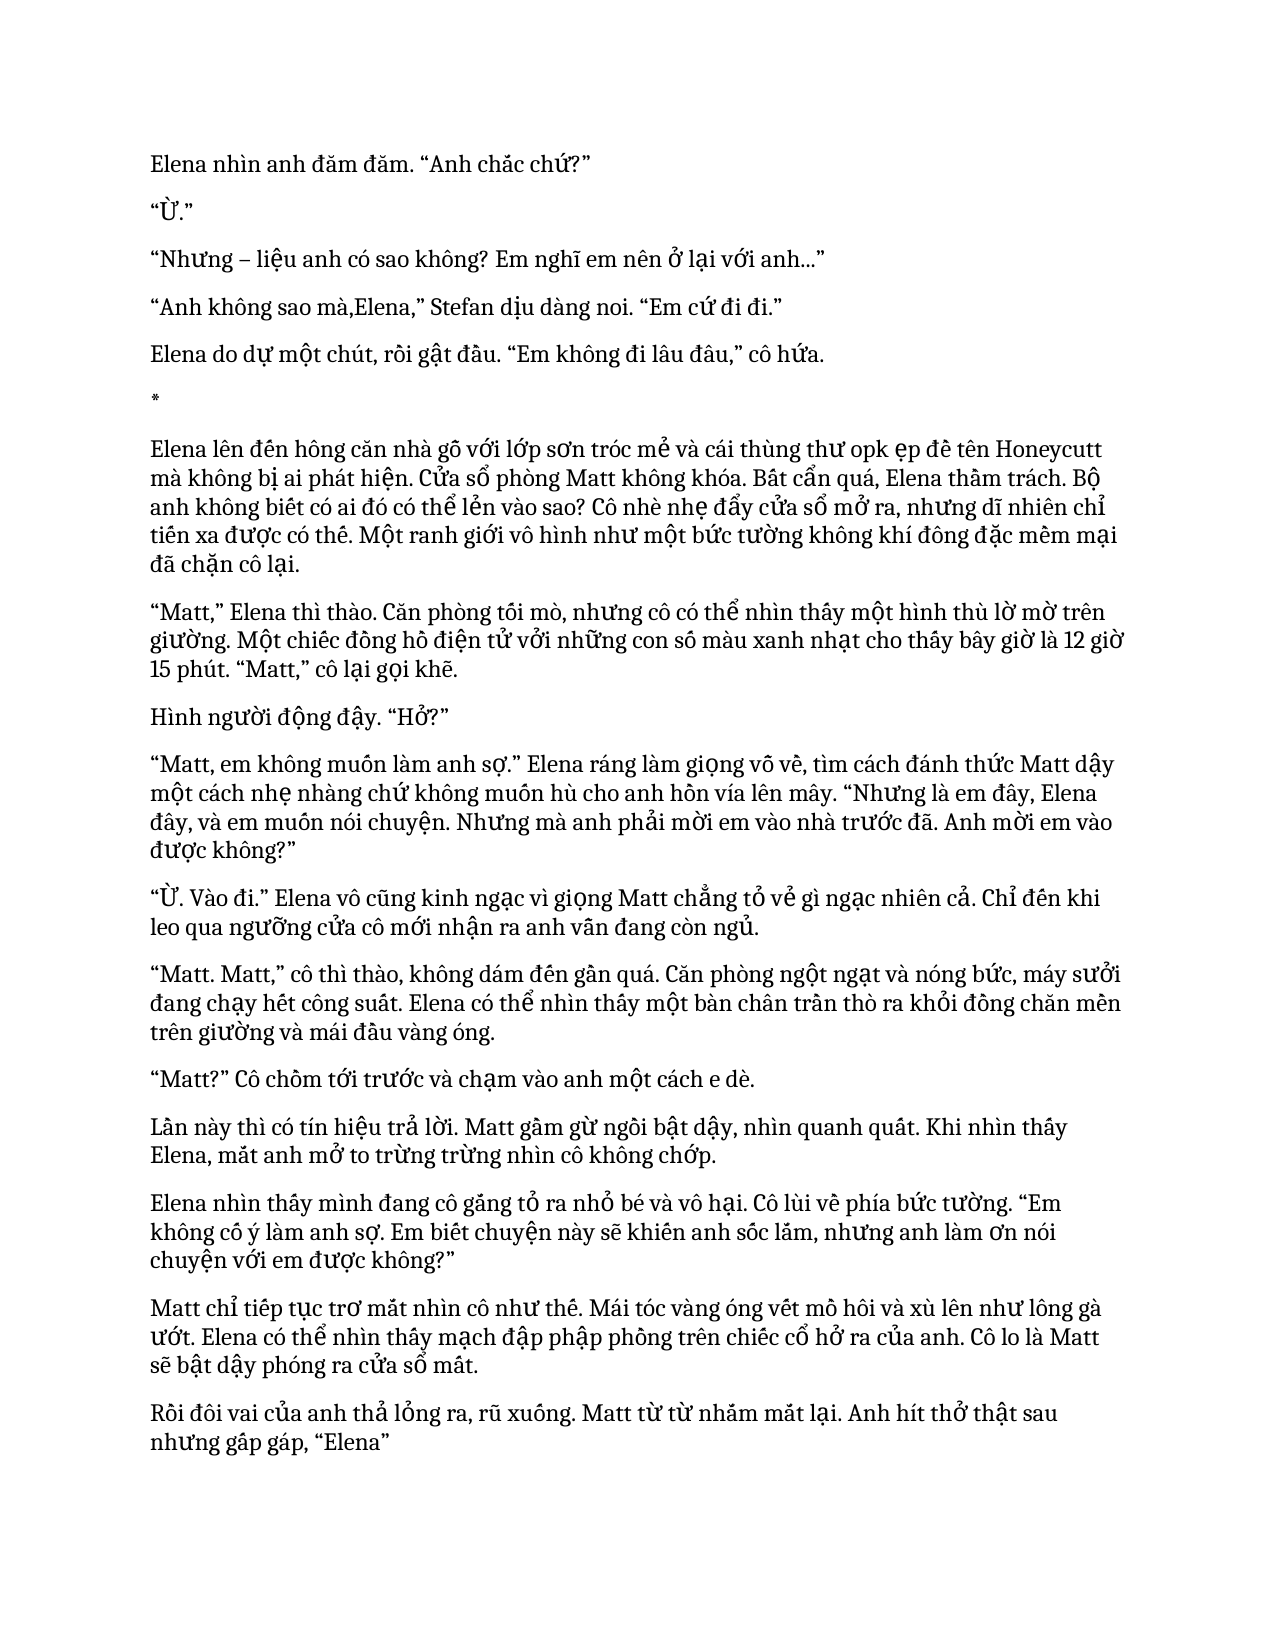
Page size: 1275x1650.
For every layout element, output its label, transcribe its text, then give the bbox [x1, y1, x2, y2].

text “Ừ.” [150, 197, 1125, 226]
text “Matt, em không muốn làm anh sợ.” Elena ráng làm giọng vỗ về, tìm cách đánh thức Matt dậy một cách nhẹ nhàng chứ không muốn hù cho anh hồn vía lên mây. “Nhưng là em đây, Elena đây, và em muốn nói chuyện. Nhưng mà anh phải mời em vào nhà trước đã. Anh mời em vào được không?” [150, 750, 1125, 865]
text Elena lên đến hông căn nhà gỗ với lớp sơn tróc mẻ và cái thùng thư opk ẹp đề tên Honeycutt mà không bị ai phát hiện. Cửa sổ phòng Matt không khóa. Bất cẩn quá, Elena thầm trách. Bộ anh không biết có ai đó có thể lẻn vào sao? Cô nhè nhẹ đẩy cửa sổ mở ra, nhưng dĩ nhiên chỉ tiến xa được có thế. Một ranh giới vô hình như một bức tường không khí đông đặc mềm mại đã chặn cô lại. [150, 435, 1125, 579]
text Elena nhìn anh đăm đăm. “Anh chắc chứ?” [150, 150, 1125, 179]
text Rồi đôi vai của anh thả lỏng ra, rũ xuống. Matt từ từ nhắm mắt lại. Anh hít thở thật sau nhưng gấp gáp, “Elena” [150, 1399, 1125, 1456]
text “Anh không sao mà,Elena,” Stefan dịu dàng noi. “Em cứ đi đi.” [150, 292, 1125, 321]
text Elena nhìn thấy mình đang cô gắng tỏ ra nhỏ bé và vô hại. Cô lùi về phía bức tường. “Em không cố ý làm anh sợ. Em biết chuyện này sẽ khiến anh sốc lắm, nhưng anh làm ơn nói chuyện với em được không?” [150, 1189, 1125, 1275]
text “Matt?” Cô chồm tới trước và chạm vào anh một cách e dè. [150, 1065, 1125, 1094]
text “Matt,” Elena thì thào. Căn phòng tối mò, nhưng cô có thể nhìn thấy một hình thù lờ mờ trên giường. Một chiếc đồng hồ điện tử vởi những con số màu xanh nhạt cho thấy bây giờ là 12 giờ 15 phút. “Matt,” cô lại gọi khẽ. [150, 597, 1125, 684]
text “Matt. Matt,” cô thì thào, không dám đến gần quá. Căn phòng ngột ngạt và nóng bức, máy sưởi đang chạy hết công suất. Elena có thể nhìn thấy một bàn chân trần thò ra khỏi đồng chăn mền trên giường và mái đầu vàng óng. [150, 960, 1125, 1046]
text Elena do dự một chút, rồi gật đầu. “Em không đi lâu đâu,” cô hứa. [150, 340, 1125, 369]
text Hình người động đậy. “Hở?” [150, 702, 1125, 731]
text Matt chỉ tiếp tục trơ mắt nhìn cô như thế. Mái tóc vàng óng vết mồ hôi và xù lên như lông gà ướt. Elena có thể nhìn thấy mạch đập phập phồng trên chiếc cổ hở ra của anh. Cô lo là Matt sẽ bật dậy phóng ra cửa sổ mất. [150, 1294, 1125, 1380]
text Lần này thì có tín hiệu trả lời. Matt gầm gừ ngồi bật dậy, nhìn quanh quất. Khi nhìn thấy Elena, mắt anh mở to trừng trừng nhìn cô không chớp. [150, 1112, 1125, 1170]
text “Ừ. Vào đi.” Elena vô cũng kinh ngạc vì giọng Matt chẳng tỏ vẻ gì ngạc nhiên cả. Chỉ đến khi leo qua ngưỡng cửa cô mới nhận ra anh vẫn đang còn ngủ. [150, 884, 1125, 941]
text * [150, 387, 1125, 416]
text “Nhưng – liệu anh có sao không? Em nghĩ em nên ở lại với anh...” [150, 245, 1125, 274]
